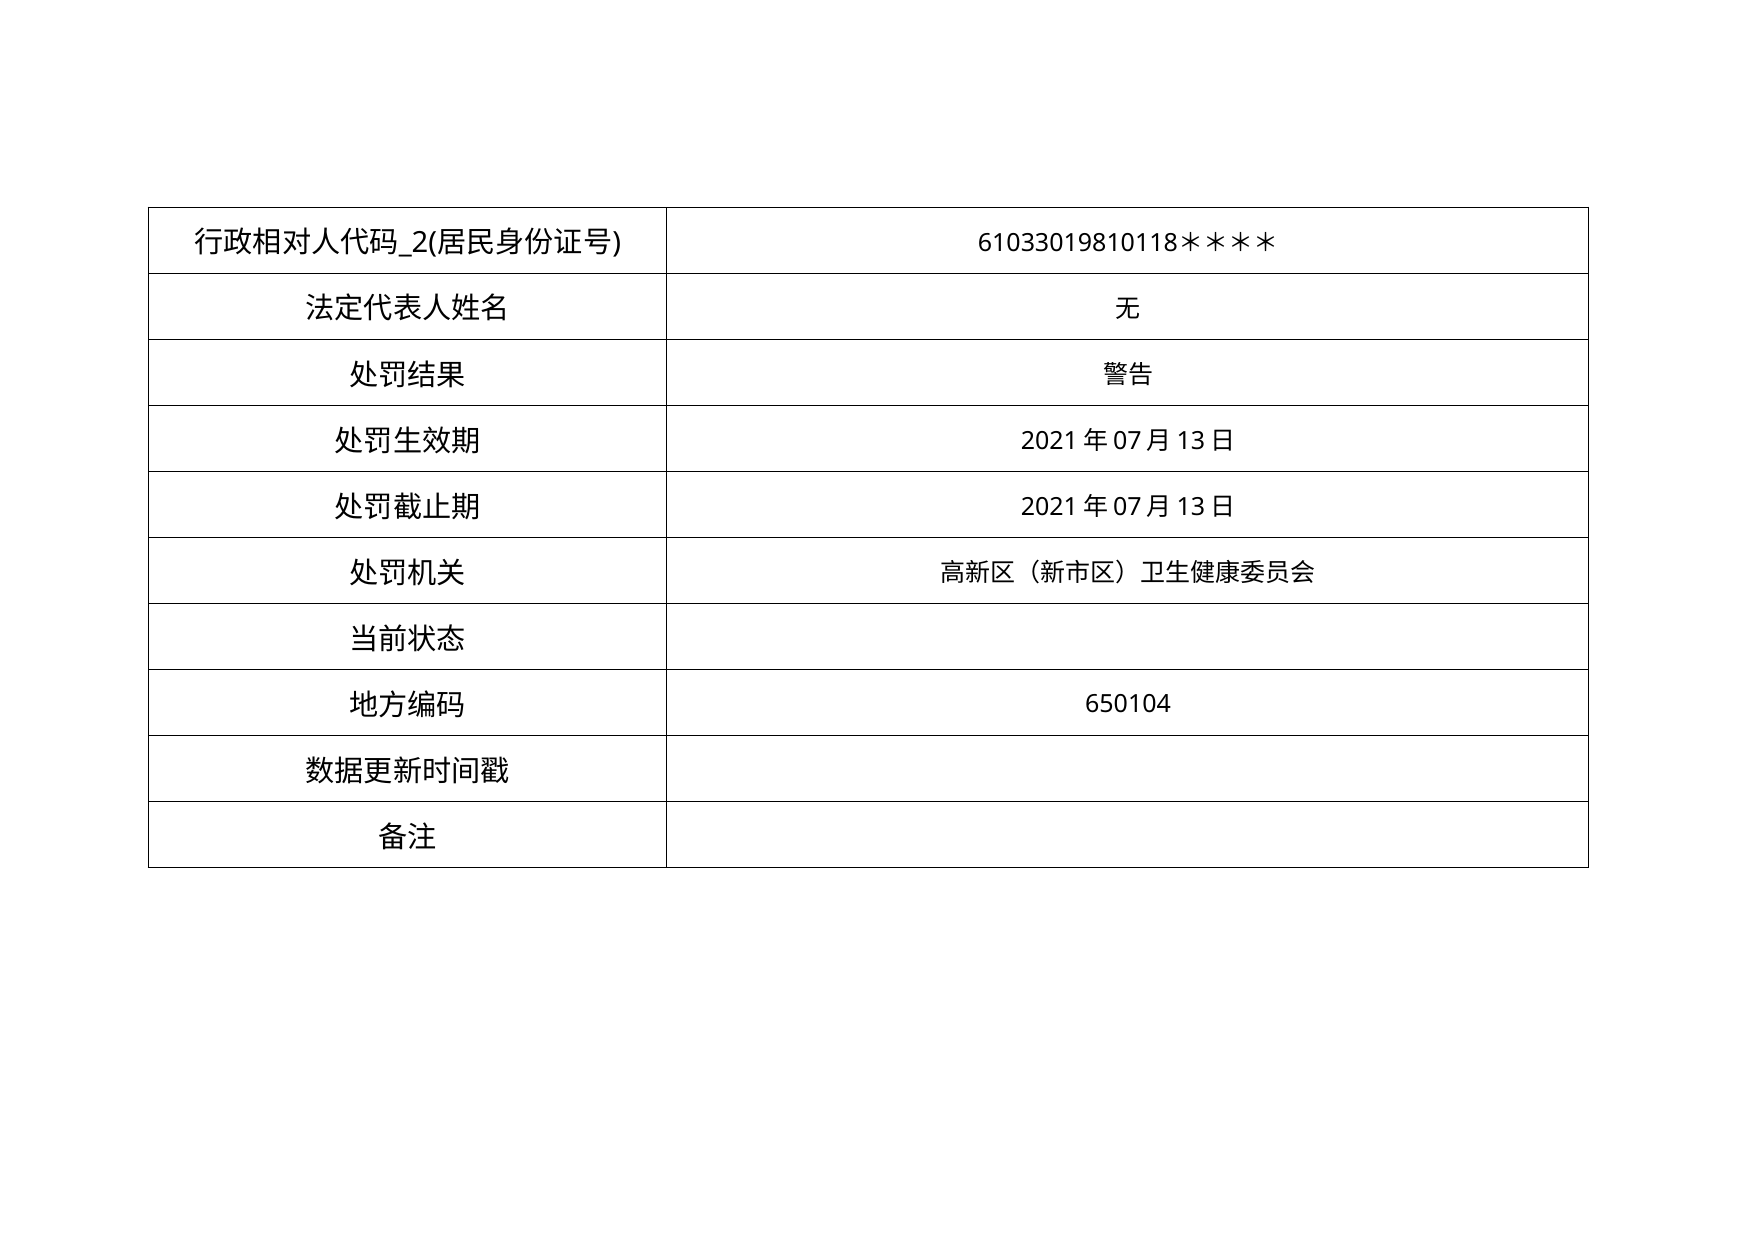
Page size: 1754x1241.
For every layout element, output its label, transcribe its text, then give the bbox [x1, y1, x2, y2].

table_cell 处罚结果 [149, 340, 666, 405]
table_cell 数据更新时间戳 [149, 736, 666, 801]
table_cell 61033019810118＊＊＊＊ [667, 208, 1588, 273]
table_cell 地方编码 [149, 670, 666, 735]
table_cell 行政相对人代码_2(居民身份证号) [149, 208, 666, 273]
table_cell 2021年07月13日 [667, 406, 1588, 471]
table_cell 高新区（新市区）卫生健康委员会 [667, 538, 1588, 603]
table_cell 处罚机关 [149, 538, 666, 603]
table_cell 处罚生效期 [149, 406, 666, 471]
table_cell [667, 802, 1588, 867]
table_cell [667, 736, 1588, 801]
table_cell 无 [667, 274, 1588, 339]
table_cell 法定代表人姓名 [149, 274, 666, 339]
table_cell 650104 [667, 670, 1588, 735]
table_cell 处罚截止期 [149, 472, 666, 537]
table_cell [667, 604, 1588, 669]
table_cell 2021年07月13日 [667, 472, 1588, 537]
table_cell 警告 [667, 340, 1588, 405]
table_cell 当前状态 [149, 604, 666, 669]
table_cell 备注 [149, 802, 666, 867]
